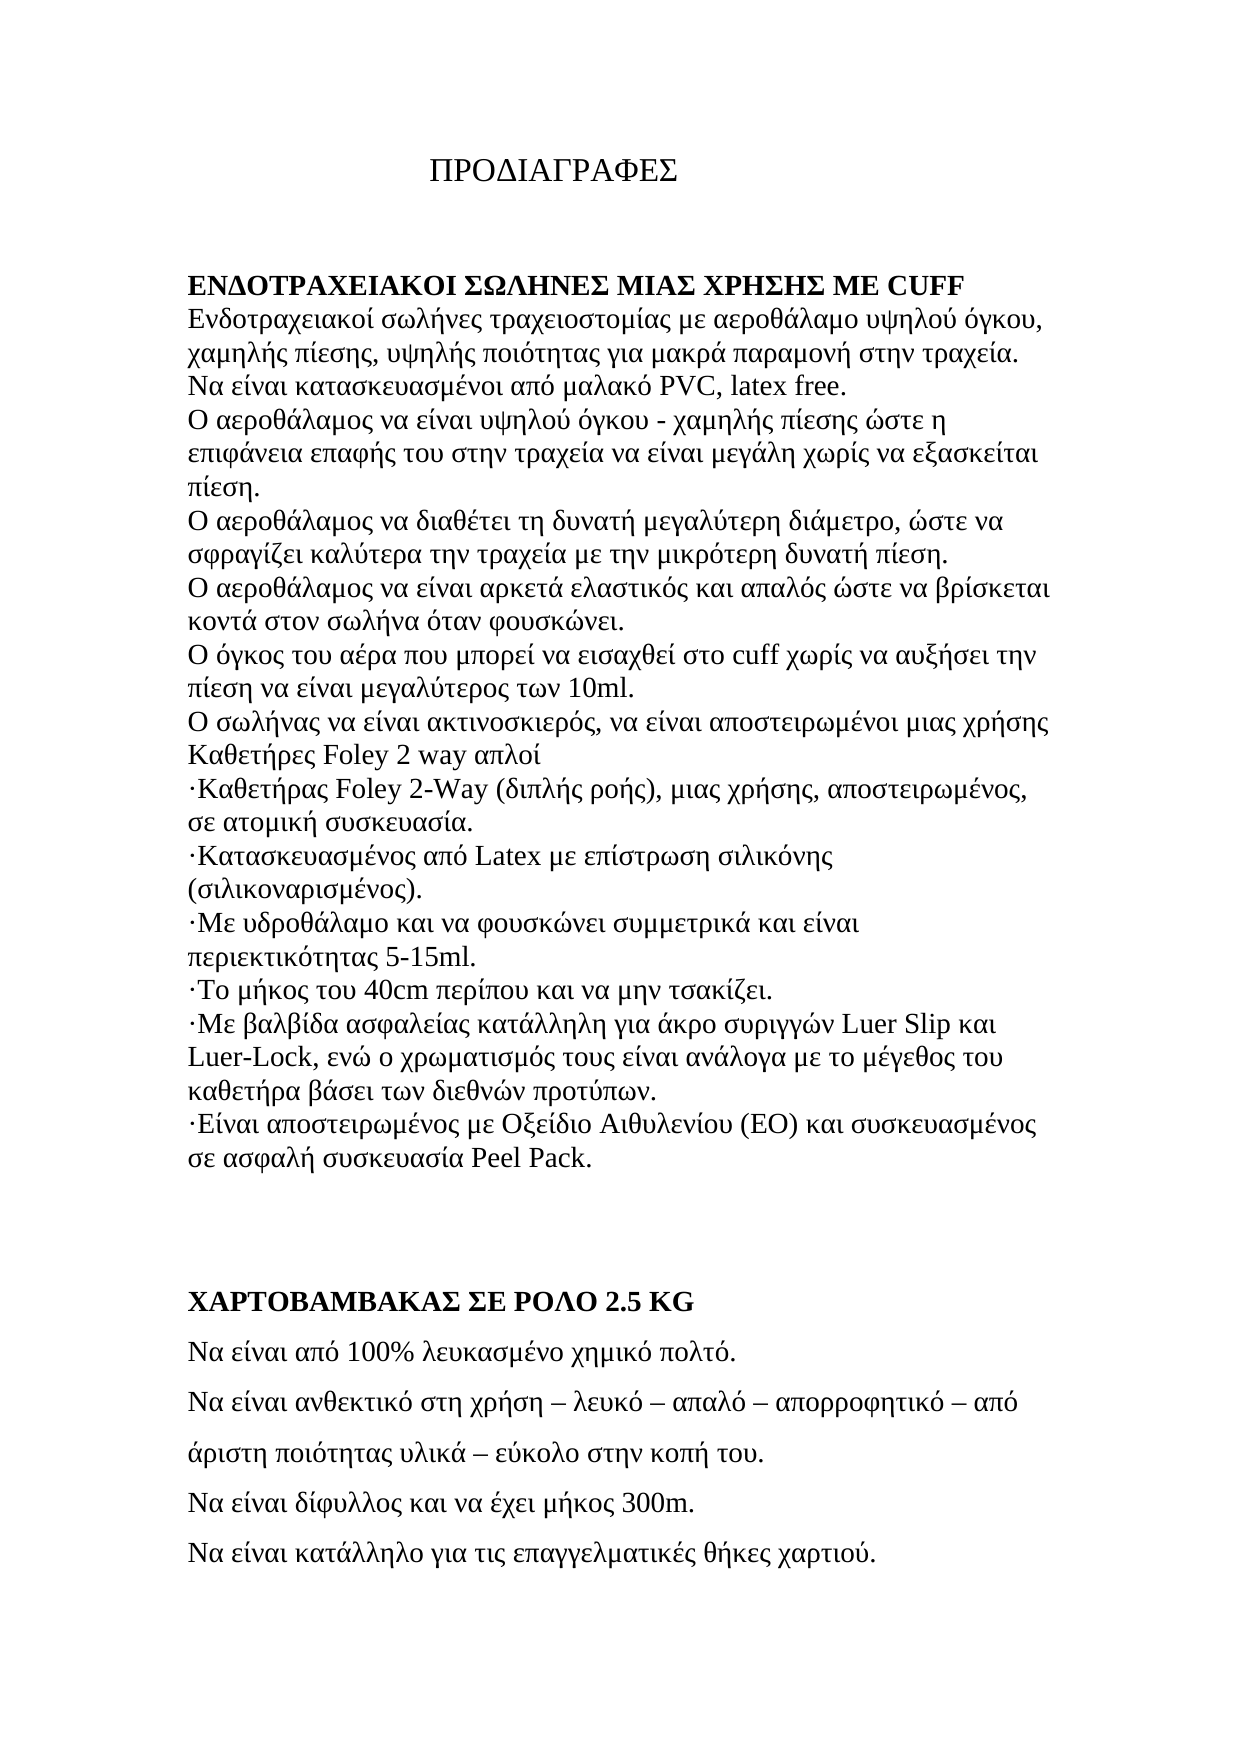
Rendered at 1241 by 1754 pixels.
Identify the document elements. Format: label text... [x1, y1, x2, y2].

text ·Είναι αποστειρωμένος με Οξείδιο Αιθυλενίου (ΕΟ) και συσκευασμένος σε ασφαλή συσκευασία Peel Pack. [187, 1106, 1053, 1173]
text ·Με βαλβίδα ασφαλείας κατάλληλη για άκρο συριγγών Luer Slip και Luer-Lock, ενώ ο χρωματισμός τους είναι ανάλογα με το μέγεθος του καθετήρα βάσει των διεθνών προτύπων. [187, 1006, 1053, 1106]
text ΠΡΟΔΙΑΓΡΑΦΕΣ [187, 150, 1053, 188]
text Καθετήρες Foley 2 way απλοί [187, 737, 1053, 771]
text ·Με υδροθάλαμο και να φουσκώνει συμμετρικά και είναι περιεκτικότητας 5-15ml. [187, 905, 1053, 972]
text ·Κατασκευασμένος από Latex με επίστρωση σιλικόνης (σιλικοναρισμένος). [187, 838, 1053, 905]
text Ενδοτραχειακοί σωλήνες τραχειοστομίας με αεροθάλαμο υψηλού όγκου, χαμηλής πίεσης, υψηλής ποιότητας για μακρά παραμονή στην τραχεία. Να είναι κατασκευασμένοι από μαλακό PVC, latex free. Ο αεροθάλαμος να είναι υψηλού όγκου - χαμηλής πίεσης ώστε η επιφάνεια επαφής του στην τραχεία να είναι μεγάλη χωρίς να εξασκείται πίεση. Ο αεροθάλαμος να διαθέτει τη δυνατή μεγαλύτερη διάμετρο, ώστε να σφραγίζει καλύτερα την τραχεία με την μικρότερη δυνατή πίεση. Ο αεροθάλαμος να είναι αρκετά ελαστικός και απαλός ώστε να βρίσκεται κοντά στον σωλήνα όταν φουσκώνει. Ο όγκος του αέρα που μπορεί να εισαχθεί στο cuff χωρίς να αυξήσει την πίεση να είναι μεγαλύτερος των 10ml. O σωλήνας να είναι ακτινοσκιερός, να είναι αποστειρωμένοι μιας χρήσης [187, 301, 1053, 737]
text ·Το μήκος του 40cm περίπου και να μην τσακίζει. [187, 972, 1053, 1006]
text ·Καθετήρας Foley 2-Way (διπλής ροής), μιας χρήσης, αποστειρωμένος, σε ατομική συσκευασία. [187, 771, 1053, 838]
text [187, 1284, 1053, 1569]
text ΕΝΔΟΤΡΑΧΕΙΑΚΟΙ ΣΩΛΗΝΕΣ ΜΙΑΣ ΧΡΗΣΗΣ ΜΕ CUFF [187, 268, 1053, 301]
